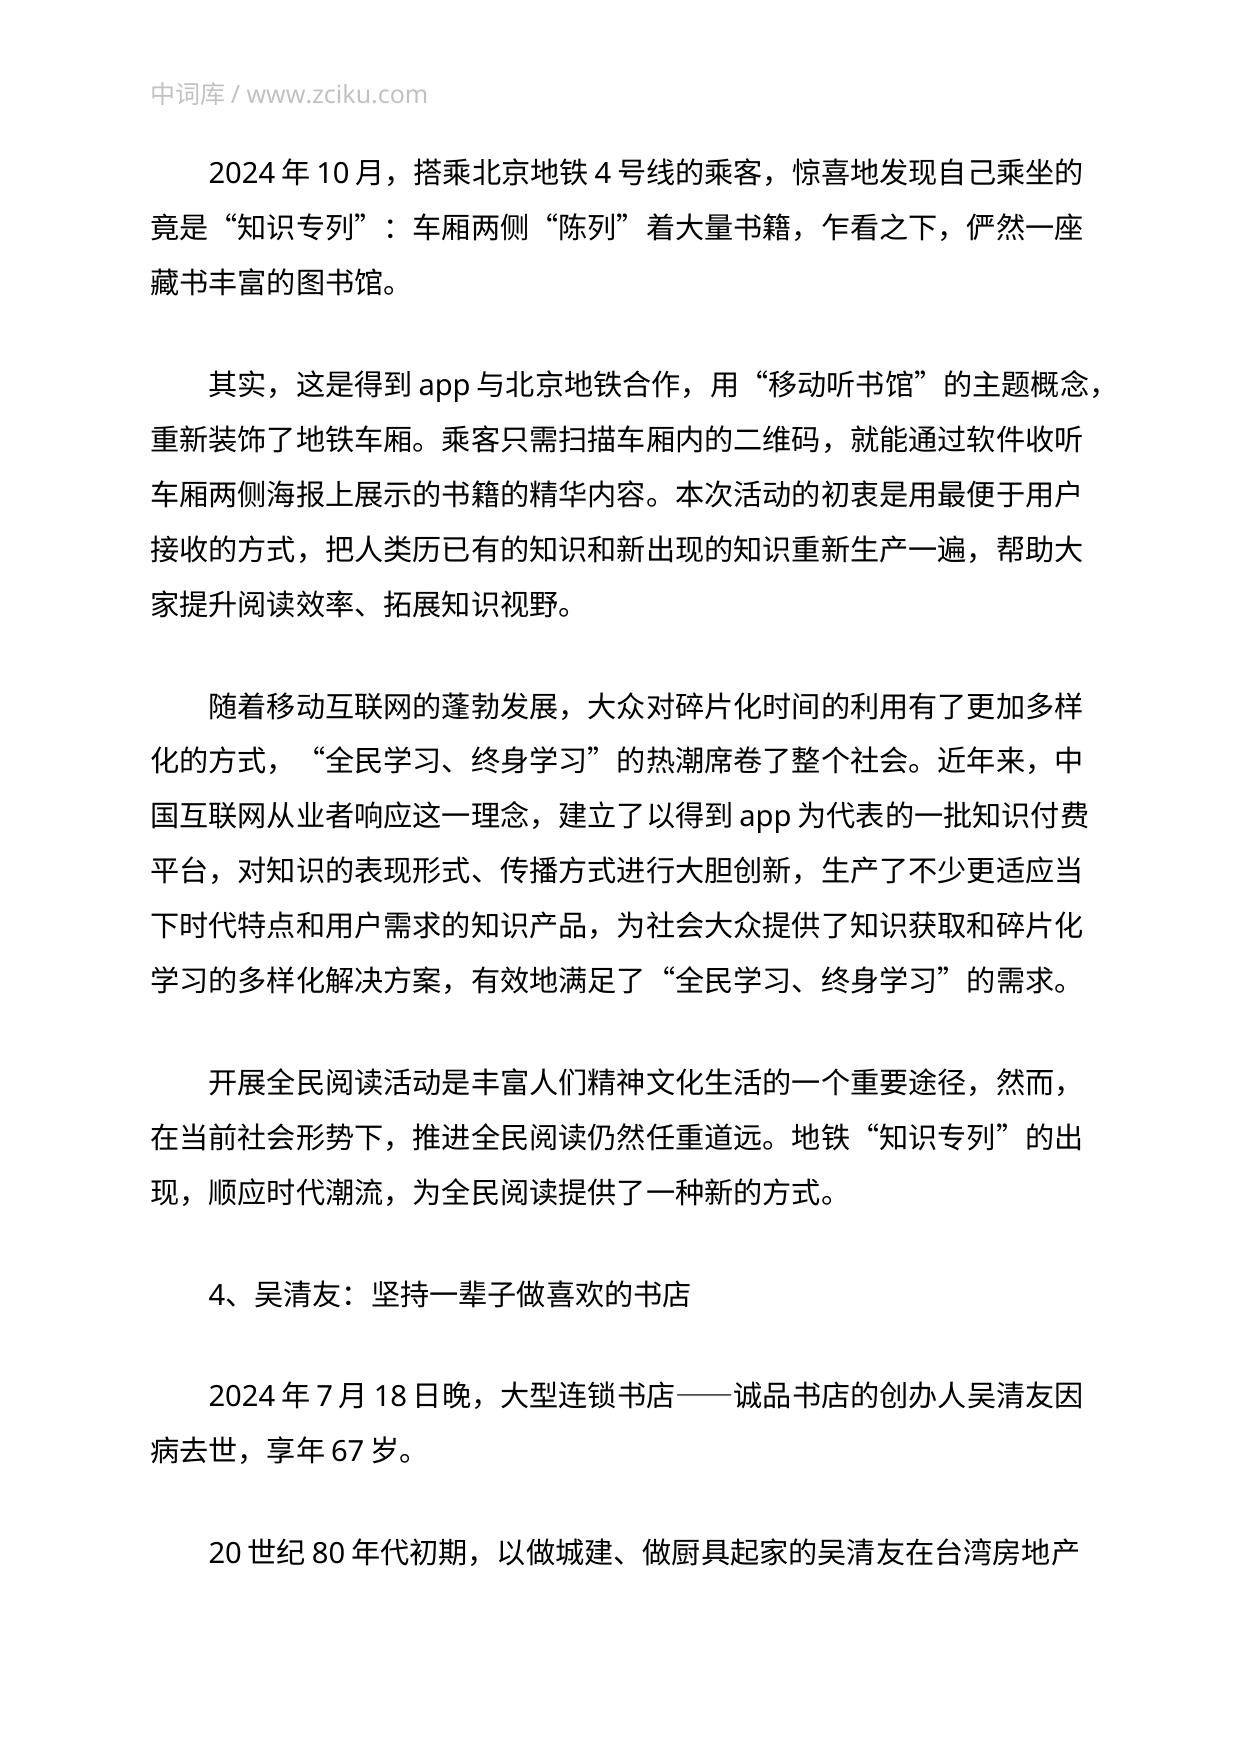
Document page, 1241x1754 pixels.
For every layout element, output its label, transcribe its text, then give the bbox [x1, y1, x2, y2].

text 2024年10月，搭乘北京地铁4号线的乘客，惊喜地发现自己乘坐的竟是“知识专列”：车厢两侧“陈列”着大量书籍，乍看之下，俨然一座藏书丰富的图书馆。 [150, 150, 1090, 302]
text 其实，这是得到app与北京地铁合作，用“移动听书馆”的主题概念，重新装饰了地铁车厢。乘客只需扫描车厢内的二维码，就能通过软件收听车厢两侧海报上展示的书籍的精华内容。本次活动的初衷是用最便于用户接收的方式，把人类历已有的知识和新出现的知识重新生产一遍，帮助大家提升阅读效率、拓展知识视野。 [150, 362, 1090, 624]
text 2024年7月18日晚，大型连锁书店——诚品书店的创办人吴清友因病去世，享年67岁。 [150, 1373, 1090, 1470]
text 随着移动互联网的蓬勃发展，大众对碎片化时间的利用有了更加多样化的方式，“全民学习、终身学习”的热潮席卷了整个社会。近年来，中国互联网从业者响应这一理念，建立了以得到app为代表的一批知识付费平台，对知识的表现形式、传播方式进行大胆创新，生产了不少更适应当下时代特点和用户需求的知识产品，为社会大众提供了知识获取和碎片化学习的多样化解决方案，有效地满足了“全民学习、终身学习”的需求。 [150, 683, 1090, 1000]
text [150, 1530, 1090, 1572]
text 开展全民阅读活动是丰富人们精神文化生活的一个重要途径，然而，在当前社会形势下，推进全民阅读仍然任重道远。地铁“知识专列”的出现，顺应时代潮流，为全民阅读提供了一种新的方式。 [150, 1059, 1090, 1212]
text 4、吴清友：坚持一辈子做喜欢的书店 [150, 1271, 1090, 1313]
